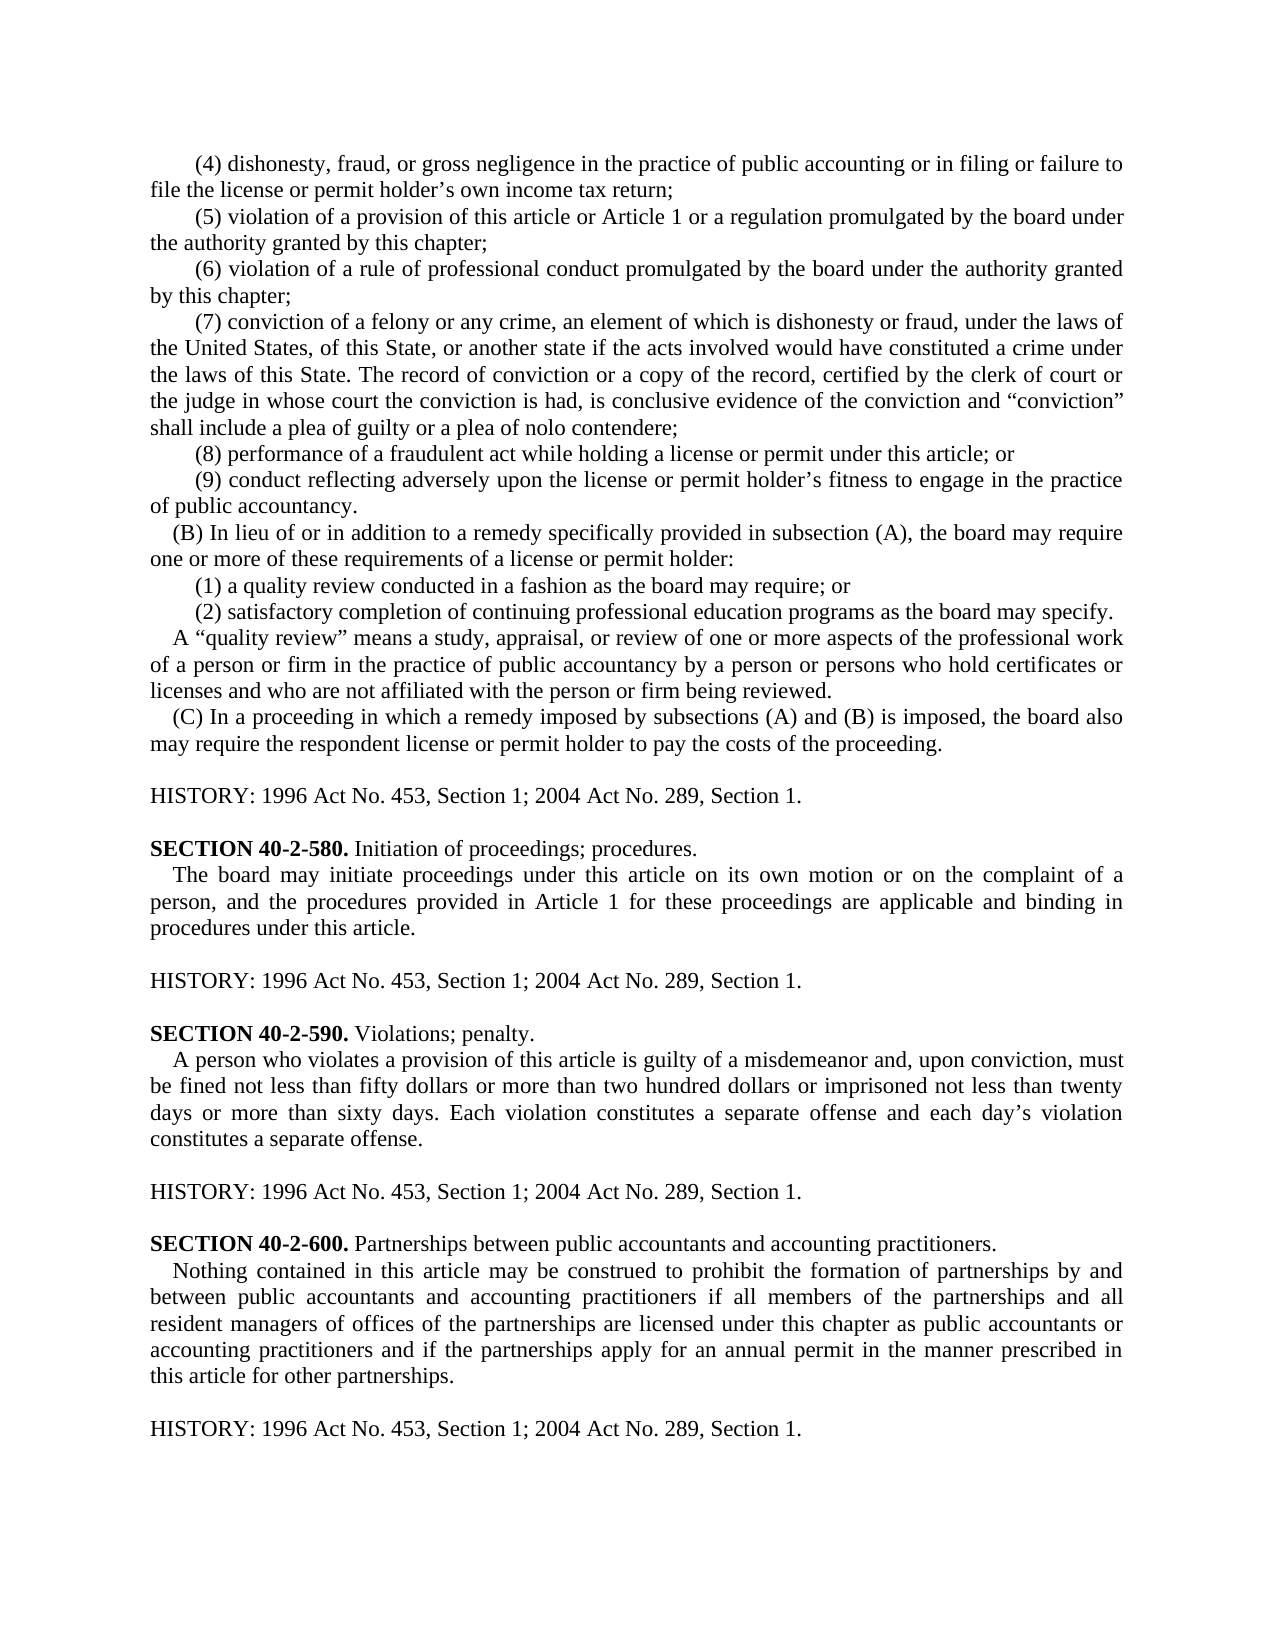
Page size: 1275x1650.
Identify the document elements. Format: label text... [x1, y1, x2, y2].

text (6) violation of a rule of professional conduct promulgated by the board under the authority granted by this chapter; [150, 255, 1125, 308]
text (9) conduct reflecting adversely upon the license or permit holder’s fitness to engage in the practice of public accountancy. [150, 466, 1125, 519]
text SECTION 40-2-590. Violations; penalty. [150, 1020, 1125, 1046]
text (B) In lieu of or in addition to a remedy specifically provided in subsection (A), the board may require one or more of these requirements of a license or permit holder: [150, 519, 1125, 572]
text A person who violates a provision of this article is guilty of a misdemeanor and, upon conviction, must be fined not less than fifty dollars or more than two hundred dollars or imprisoned not less than twenty days or more than sixty days. Each violation constitutes a separate offense and each day’s violation constitutes a separate offense. [150, 1046, 1125, 1151]
text (4) dishonesty, fraud, or gross negligence in the practice of public accounting or in filing or failure to file the license or permit holder’s own income tax return; [150, 150, 1125, 203]
text (1) a quality review conducted in a fashion as the board may require; or [150, 572, 1125, 598]
text (2) satisfactory completion of continuing professional education programs as the board may specify. [150, 598, 1125, 624]
text HISTORY: 1996 Act No. 453, Section 1; 2004 Act No. 289, Section 1. [150, 1415, 1125, 1441]
text (8) performance of a fraudulent act while holding a license or permit under this article; or [150, 440, 1125, 466]
text The board may initiate proceedings under this article on its own motion or on the complaint of a person, and the procedures provided in Article 1 for these proceedings are applicable and binding in procedures under this article. [150, 862, 1125, 941]
text HISTORY: 1996 Act No. 453, Section 1; 2004 Act No. 289, Section 1. [150, 967, 1125, 993]
text SECTION 40-2-600. Partnerships between public accountants and accounting practitioners. [150, 1231, 1125, 1257]
text Nothing contained in this article may be construed to prohibit the formation of partnerships by and between public accountants and accounting practitioners if all members of the partnerships and all resident managers of offices of the partnerships are licensed under this chapter as public accountants or accounting practitioners and if the partnerships apply for an annual permit in the manner prescribed in this article for other partnerships. [150, 1257, 1125, 1389]
text (7) conviction of a felony or any crime, an element of which is dishonesty or fraud, under the laws of the United States, of this State, or another state if the acts involved would have constituted a crime under the laws of this State. The record of conviction or a copy of the record, certified by the clerk of court or the judge in whose court the conviction is had, is conclusive evidence of the conviction and “conviction” shall include a plea of guilty or a plea of nolo contendere; [150, 308, 1125, 440]
text (5) violation of a provision of this article or Article 1 or a regulation promulgated by the board under the authority granted by this chapter; [150, 203, 1125, 255]
text SECTION 40-2-580. Initiation of proceedings; procedures. [150, 835, 1125, 862]
text HISTORY: 1996 Act No. 453, Section 1; 2004 Act No. 289, Section 1. [150, 782, 1125, 809]
text (C) In a proceeding in which a remedy imposed by subsections (A) and (B) is imposed, the board also may require the respondent license or permit holder to pay the costs of the proceeding. [150, 703, 1125, 756]
text HISTORY: 1996 Act No. 453, Section 1; 2004 Act No. 289, Section 1. [150, 1178, 1125, 1204]
text A “quality review” means a study, appraisal, or review of one or more aspects of the professional work of a person or firm in the practice of public accountancy by a person or persons who hold certificates or licenses and who are not affiliated with the person or firm being reviewed. [150, 624, 1125, 703]
